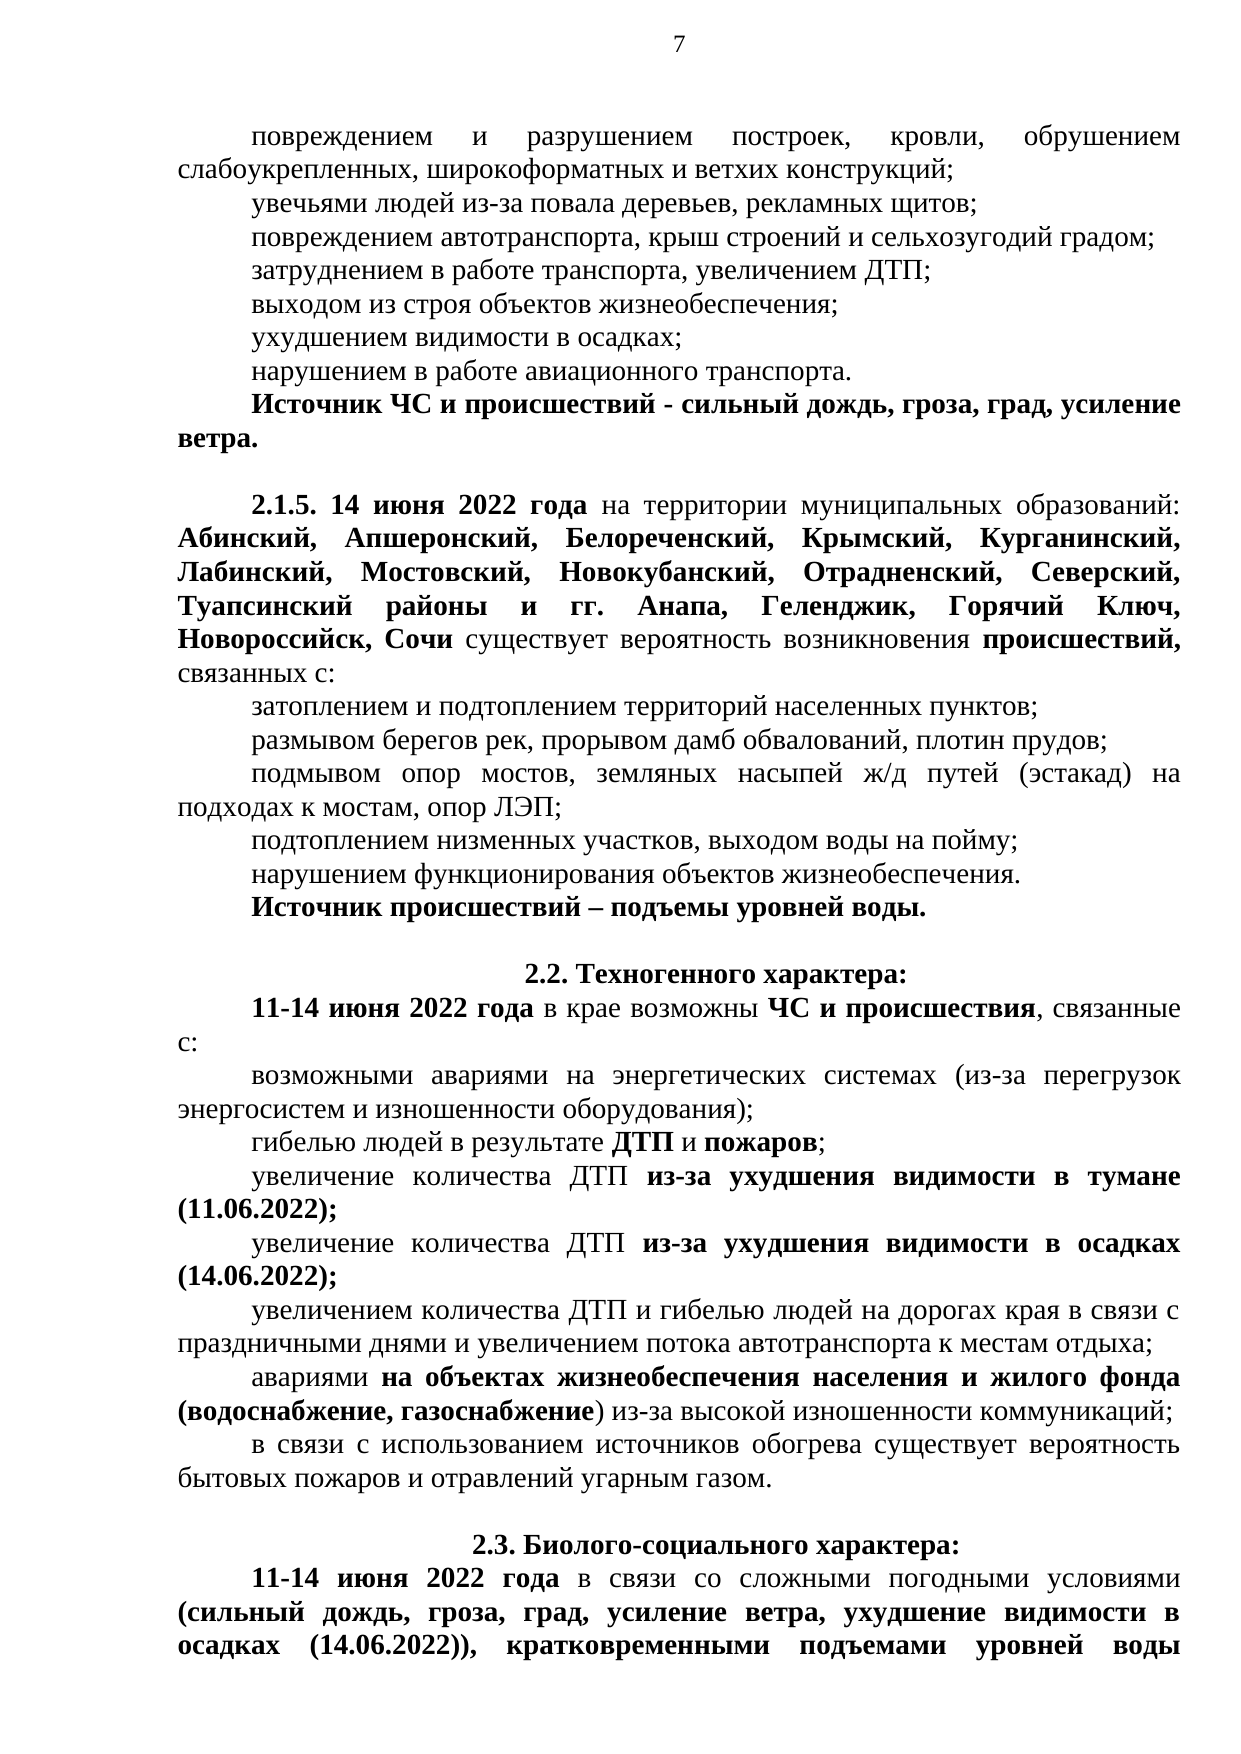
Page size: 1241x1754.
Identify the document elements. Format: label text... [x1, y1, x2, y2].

text нарушением в работе авиационного транспорта. [177, 353, 1181, 386]
text 2.2. Техногенного характера: [177, 957, 1181, 990]
text 2.1.5. 14 июня 2022 года на территории муниципальных образований: Абинский, Апшеронский, Белореченский, Крымский, Курганинский, Лабинский, Мостовский, Новокубанский, Отрадненский, Северский, Туапсинский районы и гг. Анапа, Геленджик, Горячий Ключ, Новороссийск, Сочи существует вероятность возникновения происшествий, связанных с: [177, 487, 1181, 688]
text затоплением и подтоплением территорий населенных пунктов; [177, 688, 1181, 722]
text гибелью людей в результате ДТП и пожаров; [177, 1124, 1181, 1158]
text увечьями людей из-за повала деревьев, рекламных щитов; [177, 185, 1181, 219]
text повреждением и разрушением построек, кровли, обрушением слабоукрепленных, широкоформатных и ветхих конструкций; [177, 118, 1181, 185]
text 11-14 июня 2022 года в крае возможны ЧС и происшествия, связанные с: [177, 990, 1181, 1057]
text ухудшением видимости в осадках; [177, 319, 1181, 353]
text увеличение количества ДТП из-за ухудшения видимости в осадках (14.06.2022); [177, 1225, 1181, 1292]
text затруднением в работе транспорта, увеличением ДТП; [177, 252, 1181, 286]
text Источник происшествий – подъемы уровней воды. [177, 889, 1181, 923]
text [177, 1560, 1181, 1661]
text размывом берегов рек, прорывом дамб обвалований, плотин прудов; [177, 722, 1181, 755]
text нарушением функционирования объектов жизнеобеспечения. [177, 856, 1181, 889]
text повреждением автотранспорта, крыш строений и сельхозугодий градом; [177, 219, 1181, 252]
text авариями на объектах жизнеобеспечения населения и жилого фонда (водоснабжение, газоснабжение) из-за высокой изношенности коммуникаций; [177, 1359, 1181, 1426]
text подмывом опор мостов, земляных насыпей ж/д путей (эстакад) на подходах к мостам, опор ЛЭП; [177, 755, 1181, 822]
text возможными авариями на энергетических системах (из-за перегрузок энергосистем и изношенности оборудования); [177, 1057, 1181, 1124]
text увеличением количества ДТП и гибелью людей на дорогах края в связи с праздничными днями и увеличением потока автотранспорта к местам отдыха; [177, 1292, 1181, 1359]
text 2.3. Биолого-социального характера: [177, 1527, 1181, 1560]
text подтоплением низменных участков, выходом воды на пойму; [177, 822, 1181, 856]
text в связи с использованием источников обогрева существует вероятность бытовых пожаров и отравлений угарным газом. [177, 1426, 1181, 1493]
text выходом из строя объектов жизнеобеспечения; [177, 286, 1181, 319]
text Источник ЧС и происшествий - сильный дождь, гроза, град, усиление ветра. [177, 386, 1181, 453]
text увеличение количества ДТП из-за ухудшения видимости в тумане (11.06.2022); [177, 1158, 1181, 1225]
